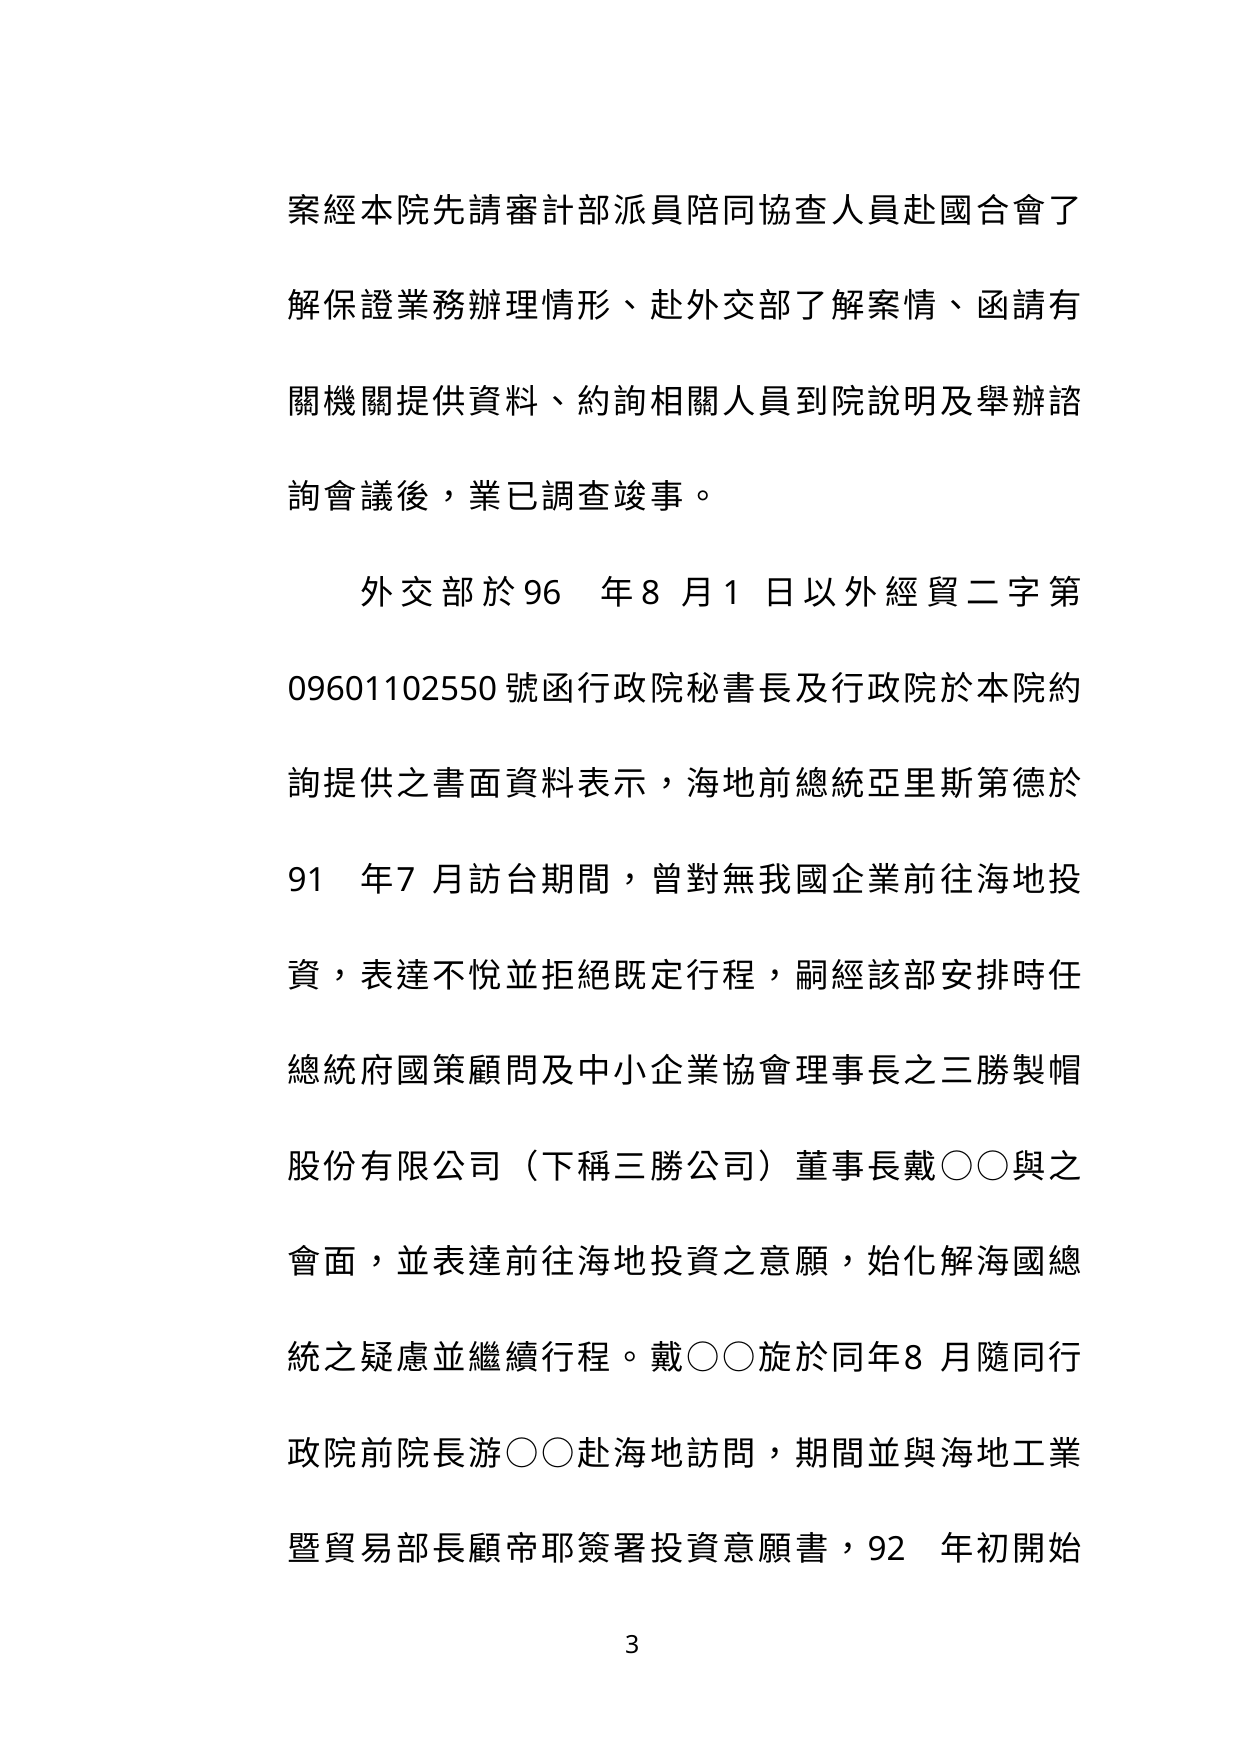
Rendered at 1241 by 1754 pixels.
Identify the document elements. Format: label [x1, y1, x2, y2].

text [251, 160, 1085, 542]
text [251, 542, 1085, 1594]
